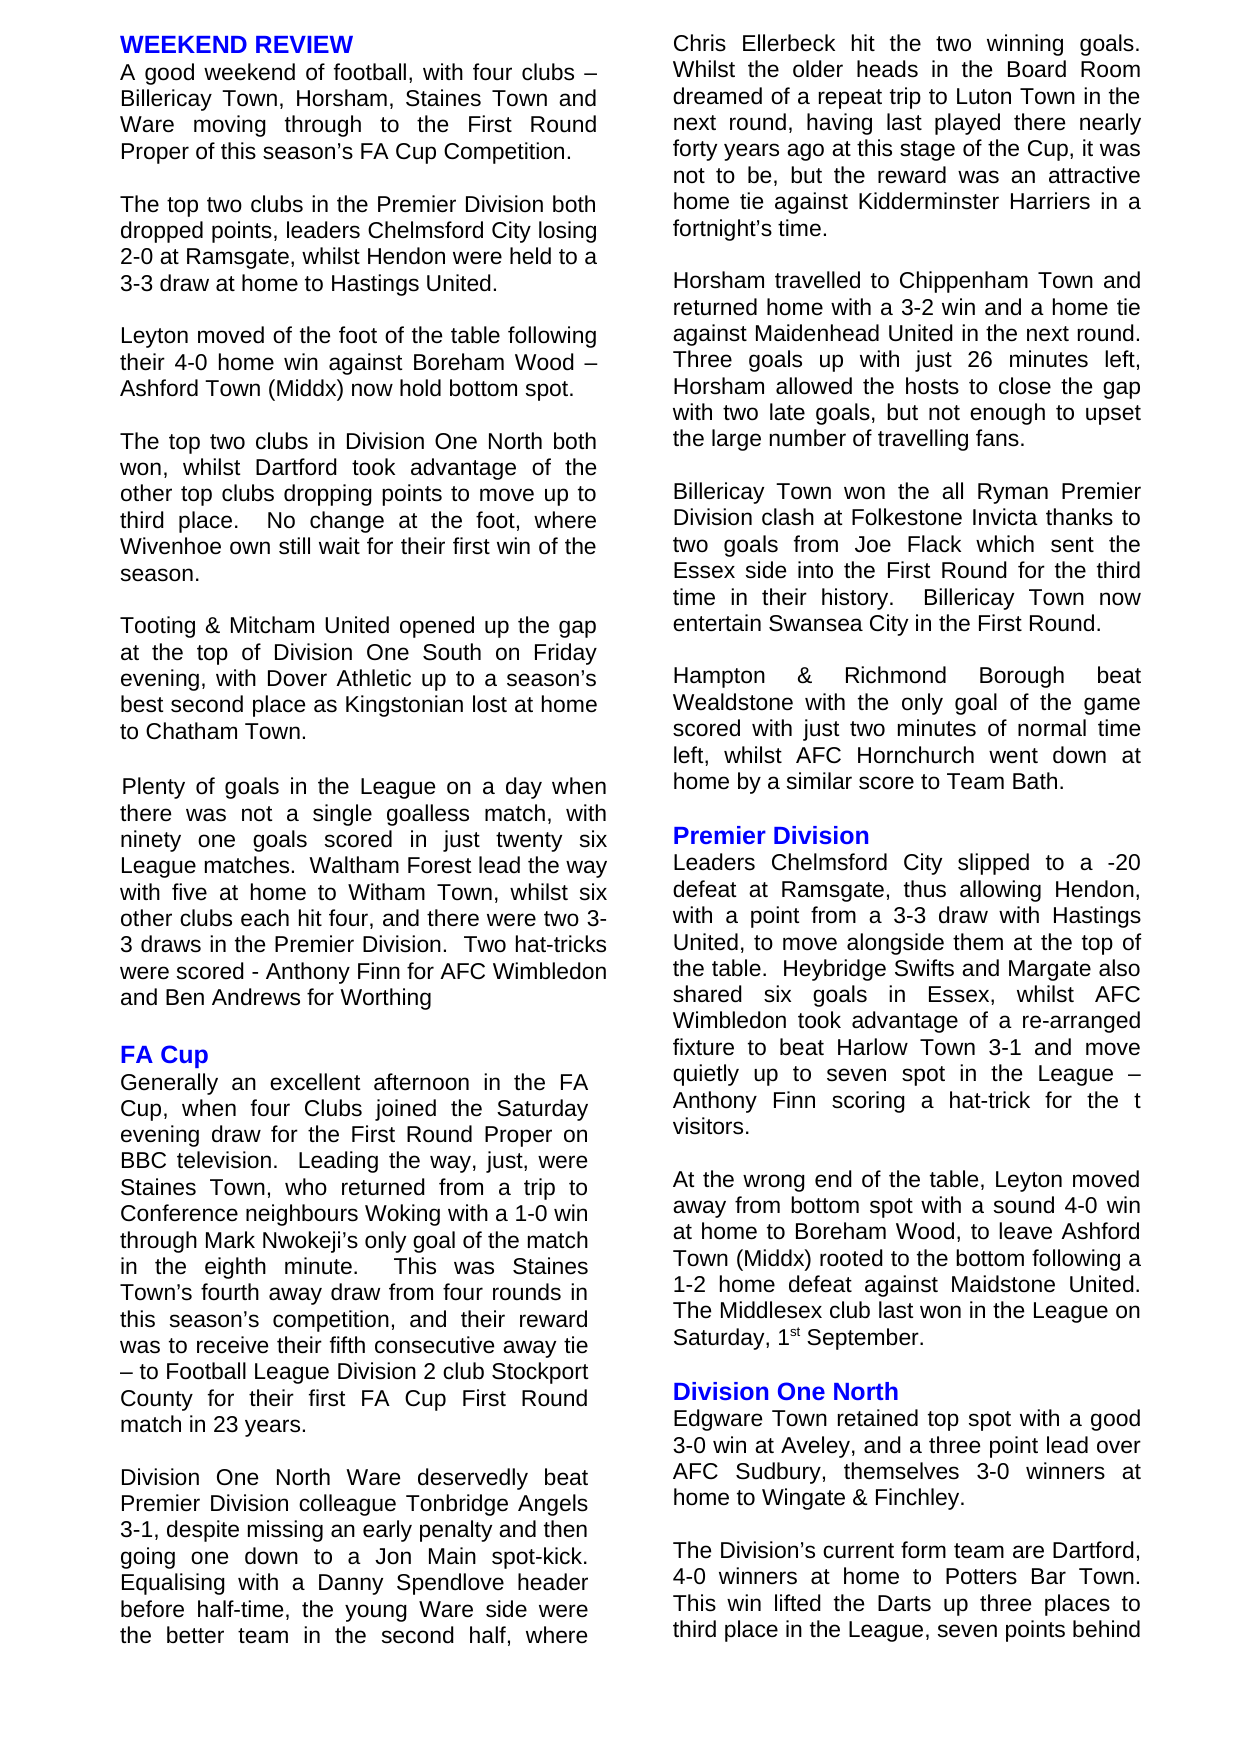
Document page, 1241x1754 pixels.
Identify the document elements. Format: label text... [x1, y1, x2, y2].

text Premier Division [673, 821, 1141, 849]
text Tooting & Mitcham United opened up the gap at the top of Division One South on Friday evening, with Dover Athletic up to a season’s best second place as Kingstonian lost at home to . [120, 612, 598, 744]
text Horsham travelled to and returned home with a 3-2 win and a home tie against Maidenhead United in the next round. Three goals up with just 26 minutes left, Horsham allowed the hosts to close the gap with two late goals, but not enough to upset the large number of travelling fans. [673, 267, 1141, 452]
text A good weekend of football, with four clubs – , Horsham, and Ware moving through to the First Round Proper of this season’s FA Cup Competition. [120, 59, 598, 164]
text FA Cup [120, 1040, 589, 1068]
text The top two clubs in Division One North both won, whilst Dartford took advantage of the other top clubs dropping points to move up to third place. No change at the foot, where Wivenhoe own still wait for their first win of the season. [120, 428, 598, 586]
text The top two clubs in the Premier Division both dropped points, leaders losing 2-0 at Ramsgate, whilst Hendon were held to a 3-3 draw at home to Hastings United. [120, 191, 598, 296]
text Plenty of goals in the League on a day when there was not a single goalless match, with ninety one goals scored in just twenty six League matches. lead the way with five at home to , whilst six other clubs each hit four, and there were two 3-3 draws in the Premier Division. Two hat-tricks were scored - Anthony Finn for AFC Wimbledon and Ben Andrews for [120, 773, 607, 1010]
text WEEKEND REVIEW [120, 30, 589, 59]
text Leyton moved of the foot of the table following their 4-0 home win against Boreham Wood – (Middx) now hold bottom spot. [120, 322, 598, 401]
text Division One North [673, 1376, 1141, 1405]
text Hampton & Richmond Borough beat Wealdstone with the only goal of the game scored with just two minutes of normal time left, whilst AFC Hornchurch went down at home by a similar score to Team Bath. [673, 662, 1141, 794]
text slipped to a -20 defeat at Ramsgate, thus allowing Hendon, with a point from a 3-3 draw with Hastings United, to move alongside them at the top of the table. Heybridge Swifts and also shared six goals in Essex, whilst AFC Wimbledon took advantage of a re-arranged fixture to beat 3-1 and move quietly up to seven spot in the League – Anthony Finn scoring a hat-trick for the t visitors. [673, 849, 1141, 1139]
text won the all Ryman Premier Division clash at Folkestone Invicta thanks to two goals from Joe Flack which sent the side into the First Round for the third time in their history. now entertain in the First Round. [673, 478, 1141, 636]
text Division One North Ware deservedly beat Premier Division colleague Tonbridge Angels 3-1, despite missing an early penalty and then going one down to a Jon Main spot-kick. Equalising with a Danny Spendlove header before half-time, the young Ware side were the better team in the second half, where Chris Ellerbeck hit the two winning goals. Whilst the older heads in the Board Room dreamed of a repeat trip to Luton Town in the next round, having last played there nearly forty years ago at this stage of the Cup, it was not to be, but the reward was an attractive home tie against Kidderminster Harriers in a fortnight’s time. [673, 30, 1141, 241]
text At the wrong end of the table, Leyton moved away from bottom spot with a sound 4-0 win at home to Boreham Wood, to leave (Middx) rooted to the bottom following a 1-2 home defeat against Maidstone United. The Middlesex club last won in the League on Saturday, 1st September. [673, 1166, 1141, 1350]
text Generally an excellent afternoon in the FA Cup, when four Clubs joined the Saturday evening draw for the First Round Proper on BBC television. Leading the way, just, were , who returned from a trip to Conference neighbours with a 1-0 win through Mark Nwokeji’s only goal of the match in the eighth minute. This was ’s fourth away draw from four rounds in this season’s competition, and their reward was to receive their fifth consecutive away tie – to Football League Division 2 club for their first FA Cup First Round match in 23 years. [120, 1068, 589, 1437]
text Division One North Ware deservedly beat Premier Division colleague Tonbridge Angels 3-1, despite missing an early penalty and then going one down to a Jon Main spot-kick. Equalising with a Danny Spendlove header before half-time, the young Ware side were the better team in the second half, where Chris Ellerbeck hit the two winning goals. Whilst the older heads in the Board Room dreamed of a repeat trip to Luton Town in the next round, having last played there nearly forty years ago at this stage of the Cup, it was not to be, but the reward was an attractive home tie against Kidderminster Harriers in a fortnight’s time. [120, 1464, 589, 1648]
text Edgware Town retained top spot with a good 3-0 win at Aveley, and a three point lead over AFC Sudbury, themselves 3-0 winners at home to Wingate & Finchley. [673, 1405, 1141, 1511]
